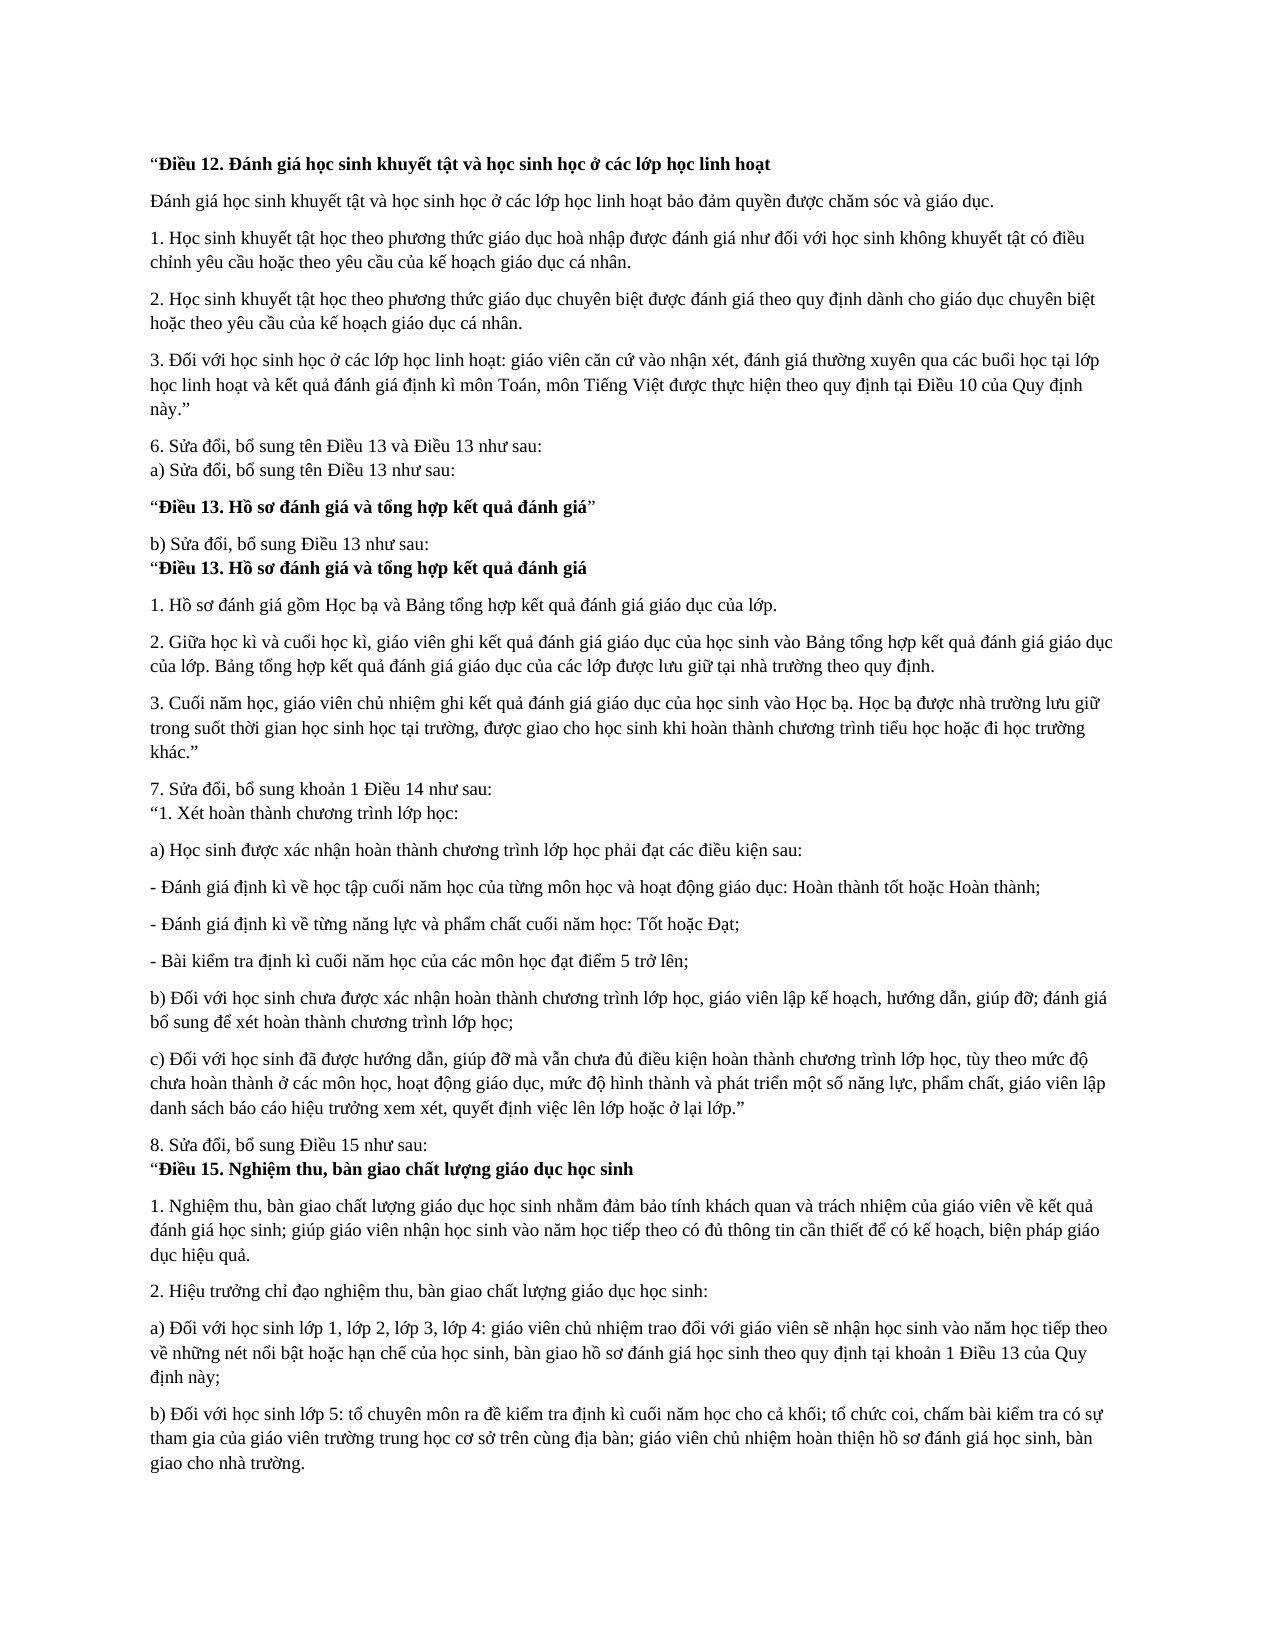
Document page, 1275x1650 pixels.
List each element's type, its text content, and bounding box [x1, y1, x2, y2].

text 2. Học sinh khuyết tật học theo phương thức giáo dục chuyên biệt được đánh giá theo quy định dành cho giáo dục chuyên biệt hoặc theo yêu cầu của kế hoạch giáo dục cá nhân. [150, 285, 1125, 334]
text - Đánh giá định kì về từng năng lực và phẩm chất cuối năm học: Tốt hoặc Đạt; [150, 910, 1125, 934]
text - Bài kiểm tra định kì cuối năm học của các môn học đạt điểm 5 trở lên; [150, 947, 1125, 971]
text 1. Hồ sơ đánh giá gồm Học bạ và Bảng tổng hợp kết quả đánh giá giáo dục của lớp. [150, 591, 1125, 616]
text a) Học sinh được xác nhận hoàn thành chương trình lớp học phải đạt các điều kiện sau: [150, 836, 1125, 861]
text a) Đối với học sinh lớp 1, lớp 2, lớp 3, lớp 4: giáo viên chủ nhiệm trao đổi với giáo viên sẽ nhận học sinh vào năm học tiếp theo về những nét nổi bật hoặc hạn chế của học sinh, bàn giao hồ sơ đánh giá học sinh theo quy định tại khoản 1 Điều 13 của Quy định này; [150, 1314, 1125, 1387]
text b) Đối với học sinh lớp 5: tổ chuyên môn ra đề kiểm tra định kì cuối năm học cho cả khối; tổ chức coi, chấm bài kiểm tra có sự tham gia của giáo viên trường trung học cơ sở trên cùng địa bàn; giáo viên chủ nhiệm hoàn thiện hồ sơ đánh giá học sinh, bàn giao cho nhà trường. [150, 1400, 1125, 1473]
text 1. Nghiệm thu, bàn giao chất lượng giáo dục học sinh nhằm đảm bảo tính khách quan và trách nhiệm của giáo viên về kết quả đánh giá học sinh; giúp giáo viên nhận học sinh vào năm học tiếp theo có đủ thông tin cần thiết để có kế hoạch, biện pháp giáo dục hiệu quả. [150, 1192, 1125, 1265]
text b) Đối với học sinh chưa được xác nhận hoàn thành chương trình lớp học, giáo viên lập kế hoạch, hướng dẫn, giúp đỡ; đánh giá bổ sung để xét hoàn thành chương trình lớp học; [150, 984, 1125, 1032]
text 2. Hiệu trưởng chỉ đạo nghiệm thu, bàn giao chất lượng giáo dục học sinh: [150, 1277, 1125, 1302]
text 1. Học sinh khuyết tật học theo phương thức giáo dục hoà nhập được đánh giá như đối với học sinh không khuyết tật có điều chỉnh yêu cầu hoặc theo yêu cầu của kế hoạch giáo dục cá nhân. [150, 224, 1125, 272]
text “Điều 15. Nghiệm thu, bàn giao chất lượng giáo dục học sinh [150, 1155, 1125, 1179]
text Đánh giá học sinh khuyết tật và học sinh học ở các lớp học linh hoạt bảo đảm quyền được chăm sóc và giáo dục. [150, 187, 1125, 211]
text 2. Giữa học kì và cuối học kì, giáo viên ghi kết quả đánh giá giáo dục của học sinh vào Bảng tổng hợp kết quả đánh giá giáo dục của lớp. Bảng tổng hợp kết quả đánh giá giáo dục của các lớp được lưu giữ tại nhà trường theo quy định. [150, 628, 1125, 677]
text - Đánh giá định kì về học tập cuối năm học của từng môn học và hoạt động giáo dục: Hoàn thành tốt hoặc Hoàn thành; [150, 873, 1125, 897]
text 8. Sửa đổi, bổ sung Điều 15 như sau: [150, 1131, 1125, 1155]
text “Điều 13. Hồ sơ đánh giá và tổng hợp kết quả đánh giá” [150, 493, 1125, 517]
text 3. Đối với học sinh học ở các lớp học linh hoạt: giáo viên căn cứ vào nhận xét, đánh giá thường xuyên qua các buổi học tại lớp học linh hoạt và kết quả đánh giá định kì môn Toán, môn Tiếng Việt được thực hiện theo quy định tại Điều 10 của Quy định này.” [150, 346, 1125, 419]
text “Điều 12. Đánh giá học sinh khuyết tật và học sinh học ở các lớp học linh hoạt [150, 150, 1125, 174]
text “1. Xét hoàn thành chương trình lớp học: [150, 799, 1125, 824]
text a) Sửa đổi, bổ sung tên Điều 13 như sau: [150, 456, 1125, 481]
text c) Đối với học sinh đã được hướng dẫn, giúp đỡ mà vẫn chưa đủ điều kiện hoàn thành chương trình lớp học, tùy theo mức độ chưa hoàn thành ở các môn học, hoạt động giáo dục, mức độ hình thành và phát triển một số năng lực, phẩm chất, giáo viên lập danh sách báo cáo hiệu trưởng xem xét, quyết định việc lên lớp hoặc ở lại lớp.” [150, 1045, 1125, 1118]
text b) Sửa đổi, bổ sung Điều 13 như sau: [150, 530, 1125, 554]
text 3. Cuối năm học, giáo viên chủ nhiệm ghi kết quả đánh giá giáo dục của học sinh vào Học bạ. Học bạ được nhà trường lưu giữ trong suốt thời gian học sinh học tại trường, được giao cho học sinh khi hoàn thành chương trình tiểu học hoặc đi học trường khác.” [150, 689, 1125, 762]
text 6. Sửa đổi, bổ sung tên Điều 13 và Điều 13 như sau: [150, 432, 1125, 456]
text “Điều 13. Hồ sơ đánh giá và tổng hợp kết quả đánh giá [150, 554, 1125, 579]
text 7. Sửa đổi, bổ sung khoản 1 Điều 14 như sau: [150, 775, 1125, 799]
